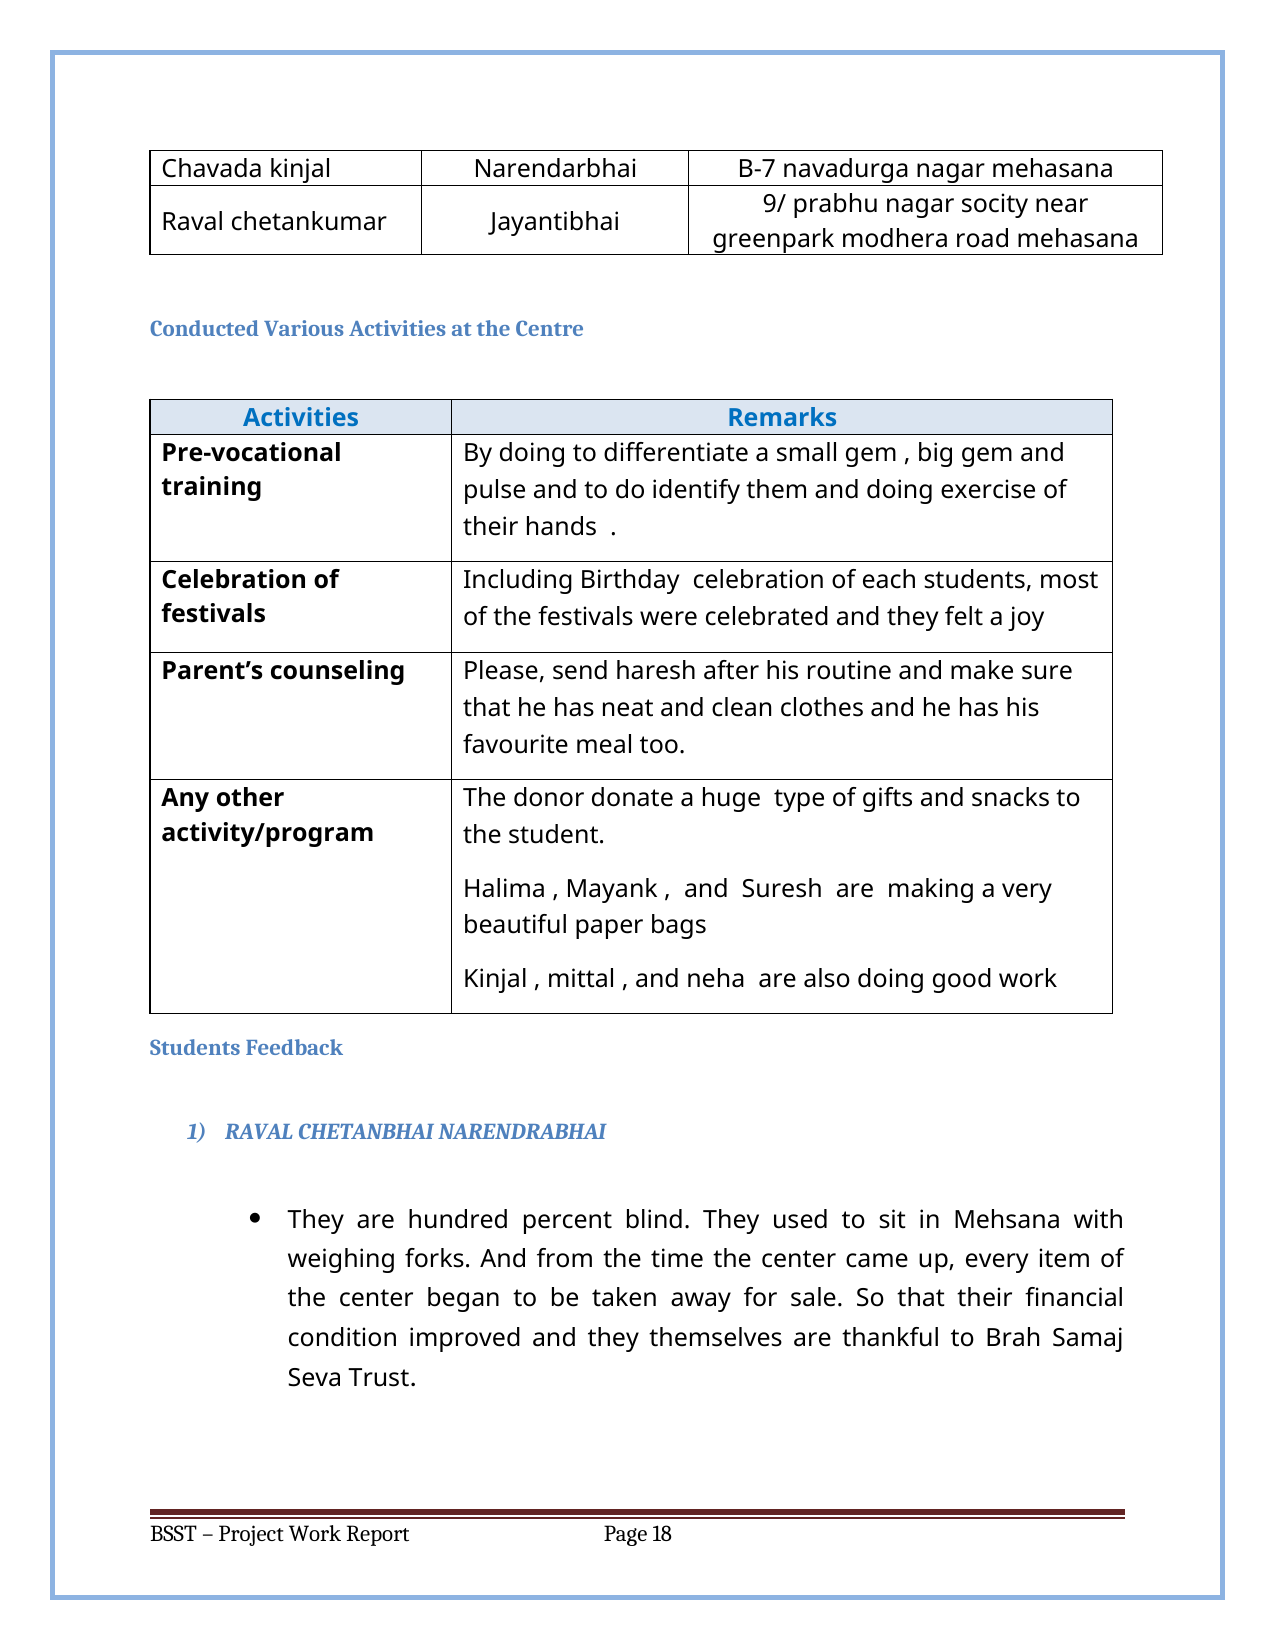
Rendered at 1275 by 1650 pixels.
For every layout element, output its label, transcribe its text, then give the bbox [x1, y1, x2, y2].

table_cell Jayantibhai [422, 186, 688, 254]
table_cell Including Birthday celebration of each students, most of the festivals were celebrated and they felt a joy [452, 562, 1112, 652]
table_cell Raval chetankumar [151, 186, 421, 254]
table_cell Pre-vocational training [151, 435, 451, 561]
subtitle Conducted Various Activities at the Centre [150, 315, 1125, 342]
table_cell Any other activity/program [151, 780, 451, 1013]
table_cell Celebration of festivals [151, 562, 451, 652]
table_cell Narendarbhai [422, 151, 688, 185]
table_cell Parent’s counseling [151, 653, 451, 779]
subtitle Students Feedback [150, 1035, 1125, 1062]
table_cell By doing to differentiate a small gem , big gem and pulse and to do identify them and doing exercise of their hands . [452, 435, 1112, 561]
table_cell The donor donate a huge type of gifts and snacks to the student. Halima , Mayank , and Suresh are making a very beautiful paper bags Kinjal , mittal , and neha are also doing good work [452, 780, 1112, 1013]
table_cell Please, send haresh after his routine and make sure that he has neat and clean clothes and he has his favourite meal too. [452, 653, 1112, 779]
table_cell 9/ prabhu nagar socity near greenpark modhera road mehasana [689, 186, 1162, 254]
table_cell B-7 navadurga nagar mehasana [689, 151, 1162, 185]
table_header Activities [151, 400, 451, 434]
list They are hundred percent blind. They used to sit in Mehsana with weighing forks. And from the time the center came up, every item of the center began to be taken away for sale. So that their financial condition improved and they themselves are thankful to Brah Samaj Seva Trust. [250, 1202, 1125, 1394]
table_header Remarks [452, 400, 1112, 434]
table_cell Chavada kinjal [151, 151, 421, 185]
subtitle RAVAL CHETANBHAI NARENDRABHAI [187, 1118, 1125, 1145]
